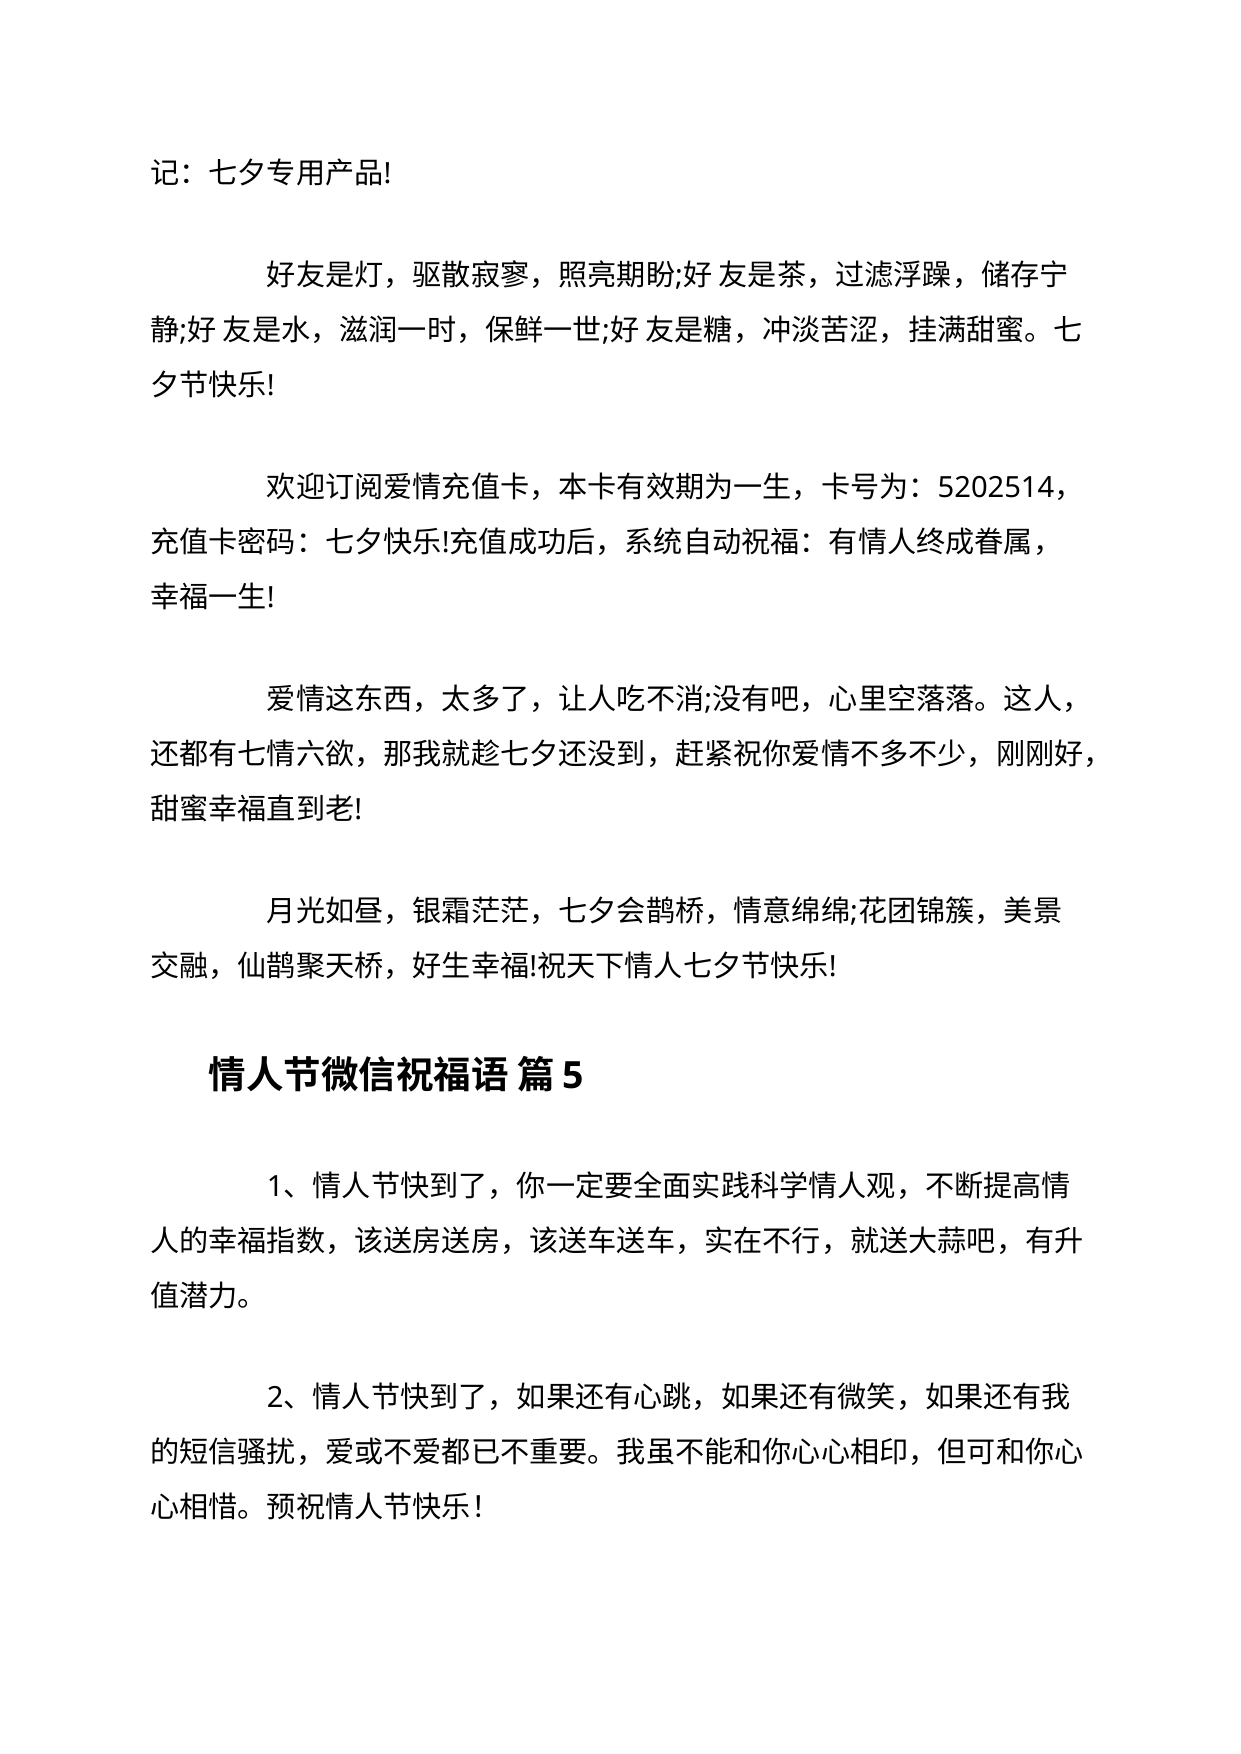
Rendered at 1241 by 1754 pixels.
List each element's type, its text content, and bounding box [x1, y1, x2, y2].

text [150, 150, 1090, 192]
text 1、情人节快到了，你一定要全面实践科学情人观，不断提高情人的幸福指数，该送房送房，该送车送车，实在不行，就送大蒜吧，有升值潜力。 [150, 1162, 1090, 1314]
text 月光如昼，银霜茫茫，七夕会鹊桥，情意绵绵;花团锦簇，美景交融，仙鹊聚天桥，好生幸福!祝天下情人七夕节快乐! [150, 888, 1090, 985]
text 2、情人节快到了，如果还有心跳，如果还有微笑，如果还有我的短信骚扰，爱或不爱都已不重要。我虽不能和你心心相印，但可和你心心相惜。预祝情人节快乐！ [150, 1374, 1090, 1526]
text 爱情这东西，太多了，让人吃不消;没有吧，心里空落落。这人，还都有七情六欲，那我就趁七夕还没到，赶紧祝你爱情不多不少，刚刚好，甜蜜幸福直到老! [150, 676, 1090, 828]
text 好友是灯，驱散寂寥，照亮期盼;好 友是茶，过滤浮躁，储存宁静;好 友是水，滋润一时，保鲜一世;好 友是糖，冲淡苦涩，挂满甜蜜。七夕节快乐! [150, 252, 1090, 404]
text 情人节微信祝福语 篇5 [150, 1045, 1090, 1099]
text 欢迎订阅爱情充值卡，本卡有效期为一生，卡号为：5202514，充值卡密码：七夕快乐!充值成功后，系统自动祝福：有情人终成眷属，幸福一生! [150, 464, 1090, 616]
